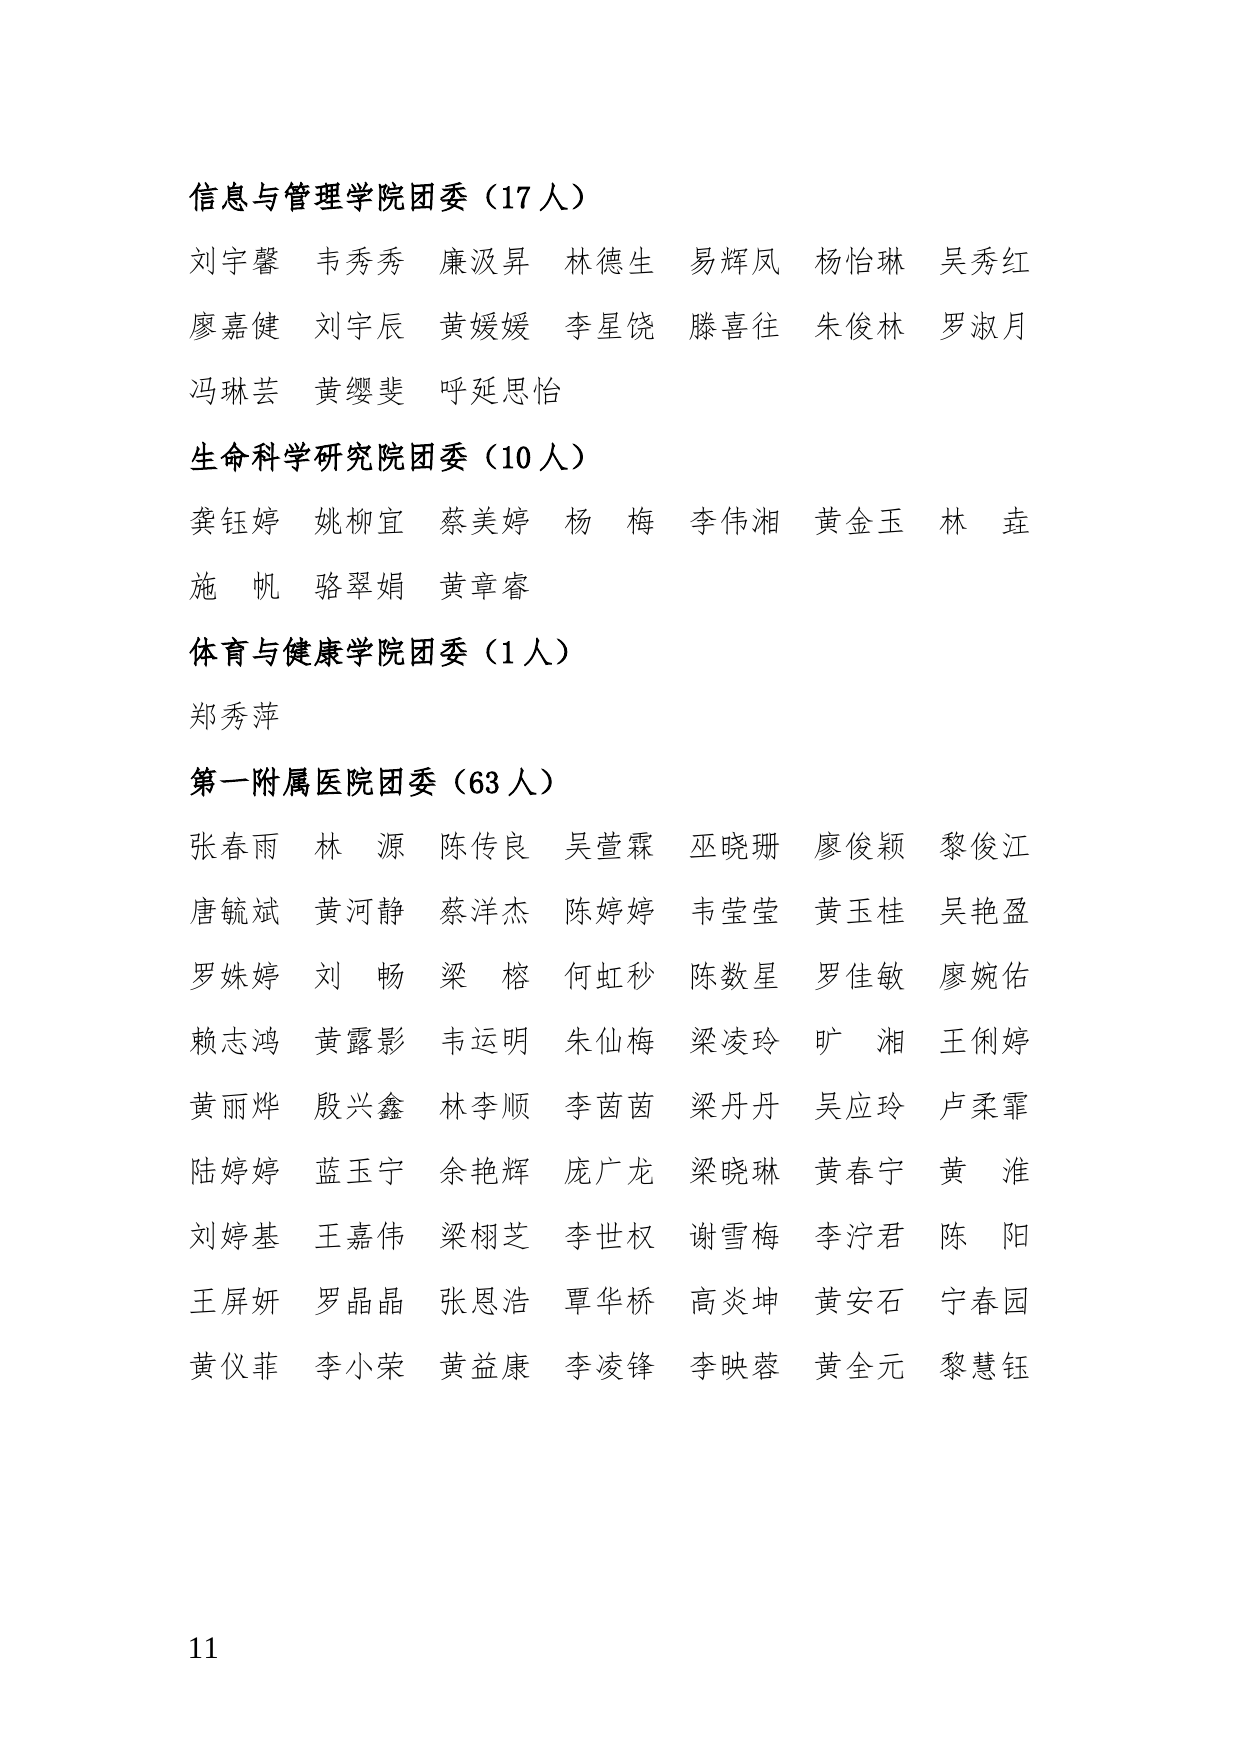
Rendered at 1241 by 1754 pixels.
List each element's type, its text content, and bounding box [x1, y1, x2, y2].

text 郑秀萍 [187, 682, 1053, 747]
text 刘宇馨 韦秀秀 廉汲昇 林德生 易辉凤 杨怡琳 吴秀红 [187, 227, 1053, 292]
text 赖志鸿 黄露影 韦运明 朱仙梅 梁凌玲 旷 湘 王俐婷 [187, 1007, 1053, 1072]
text 廖嘉健 刘宇辰 黄媛媛 李星饶 滕喜往 朱俊林 罗淑月 [187, 292, 1053, 357]
text 施 帆 骆翠娟 黄章睿 [187, 552, 1053, 617]
text 黄丽烨 殷兴鑫 林李顺 李茵茵 梁丹丹 吴应玲 卢柔霏 [187, 1072, 1053, 1137]
text 罗姝婷 刘 畅 梁 榕 何虹秒 陈数星 罗佳敏 廖婉佑 [187, 942, 1053, 1007]
text 张春雨 林 源 陈传良 吴萱霖 巫晓珊 廖俊颖 黎俊江 [187, 812, 1053, 877]
text 生命科学研究院团委（10人） [187, 422, 1053, 487]
text 冯琳芸 黄缨斐 呼延思怡 [187, 357, 1053, 422]
text 唐毓斌 黄河静 蔡洋杰 陈婷婷 韦莹莹 黄玉桂 吴艳盈 [187, 877, 1053, 942]
text 王屏妍 罗晶晶 张恩浩 覃华桥 高炎坤 黄安石 宁春园 黄仪菲 李小荣 黄益康 李凌锋 李映蓉 黄全元 黎慧钰 [187, 1267, 1053, 1397]
text 刘婷基 王嘉伟 梁栩芝 李世权 谢雪梅 李泞君 陈 阳 [187, 1202, 1053, 1267]
text 体育与健康学院团委（1人） [187, 617, 1053, 682]
text 龚钰婷 姚柳宜 蔡美婷 杨 梅 李伟湘 黄金玉 林 垚 [187, 487, 1053, 552]
text 陆婷婷 蓝玉宁 余艳辉 庞广龙 梁晓琳 黄春宁 黄 淮 [187, 1137, 1053, 1202]
text 信息与管理学院团委（17人） [187, 162, 1053, 227]
text 第一附属医院团委（63人） [187, 747, 1053, 812]
